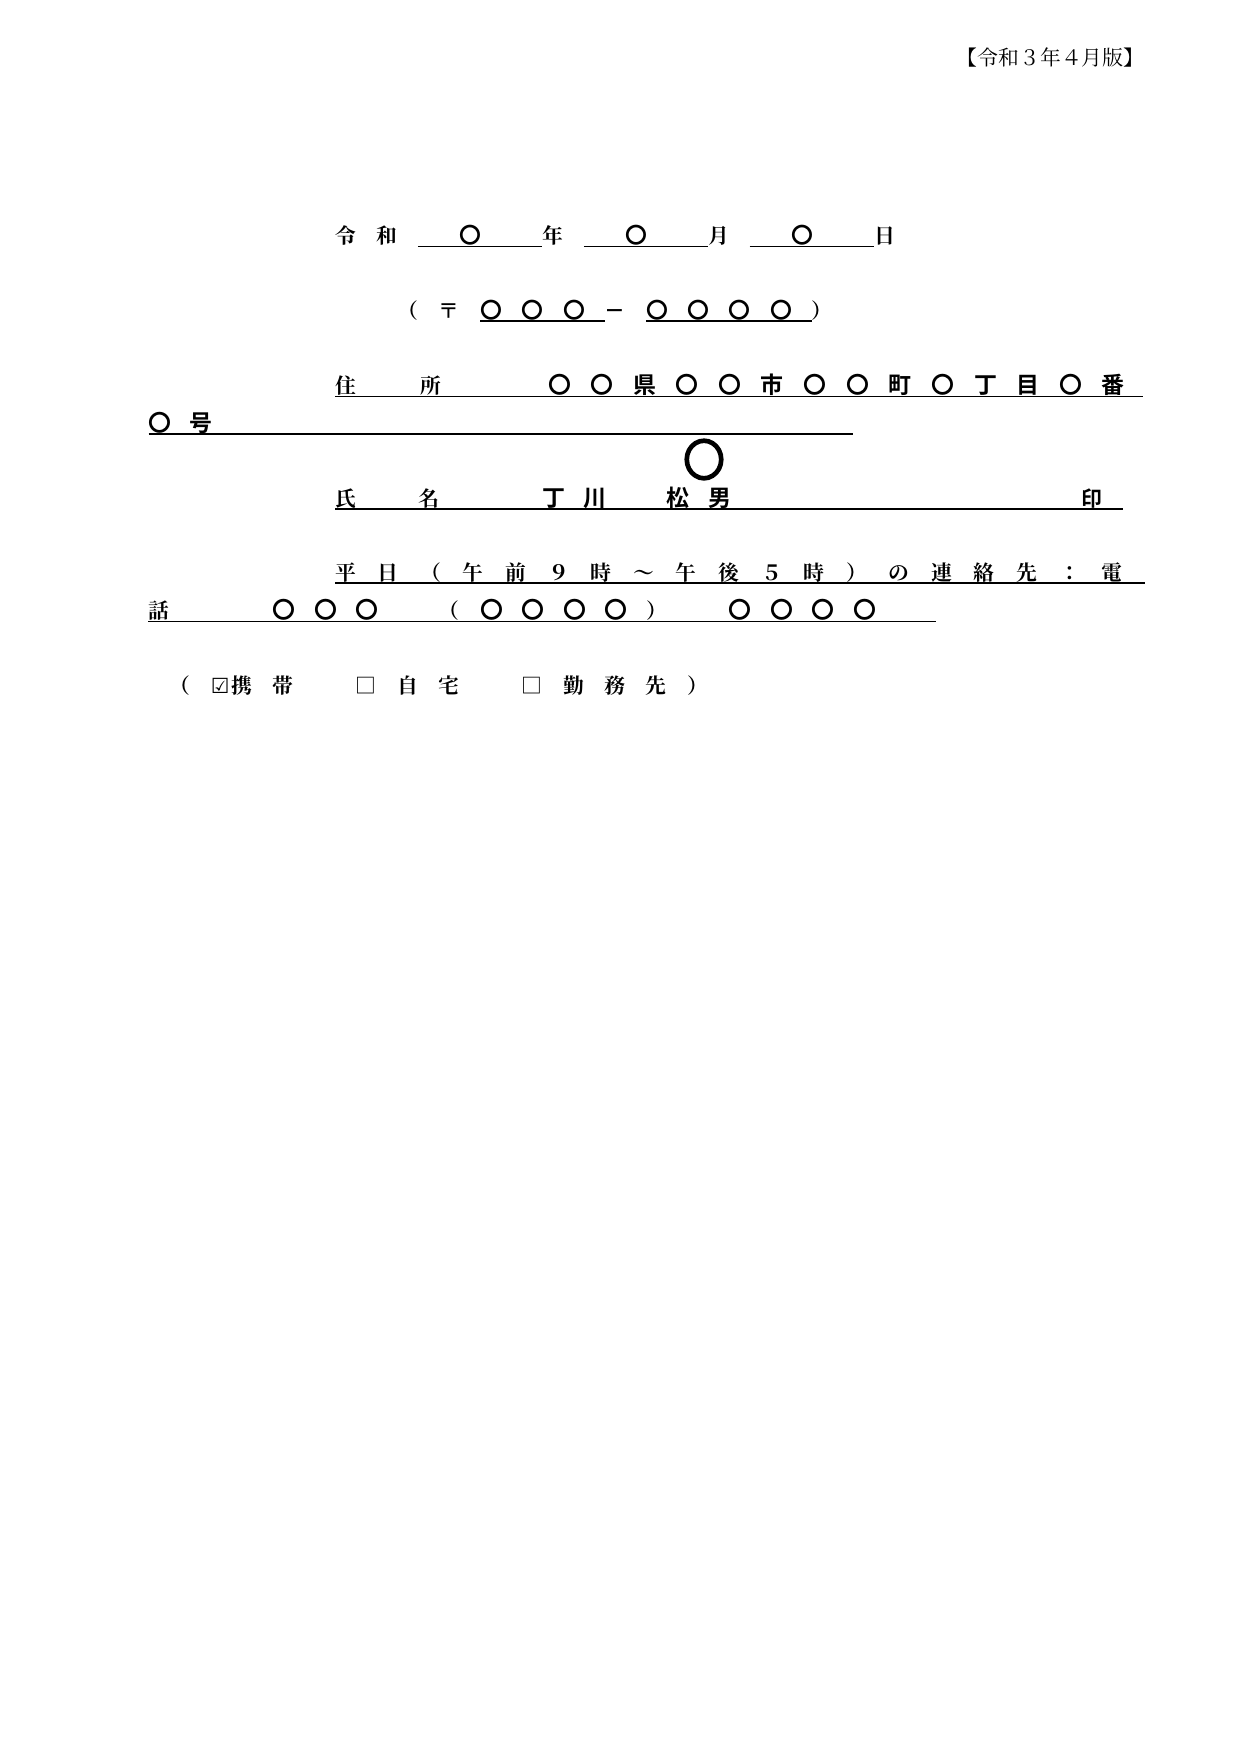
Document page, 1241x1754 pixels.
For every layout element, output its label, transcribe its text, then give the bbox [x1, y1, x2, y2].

text 住 所 〇〇県〇〇市〇〇町〇丁目〇番〇号 [148, 365, 1143, 440]
text （〒〇〇〇－〇〇〇〇） [148, 290, 1143, 328]
text 令和 〇 年 〇 月 〇 日 [148, 215, 1143, 253]
text （☑携帯 □自宅 □勤務先） [148, 628, 1143, 703]
text 氏 名 丁川 松男 印 [148, 478, 1143, 515]
text 平日（午前９時～午後５時）の連絡先：電話 〇〇〇 （〇〇〇〇） 〇〇〇〇 [148, 553, 1143, 628]
